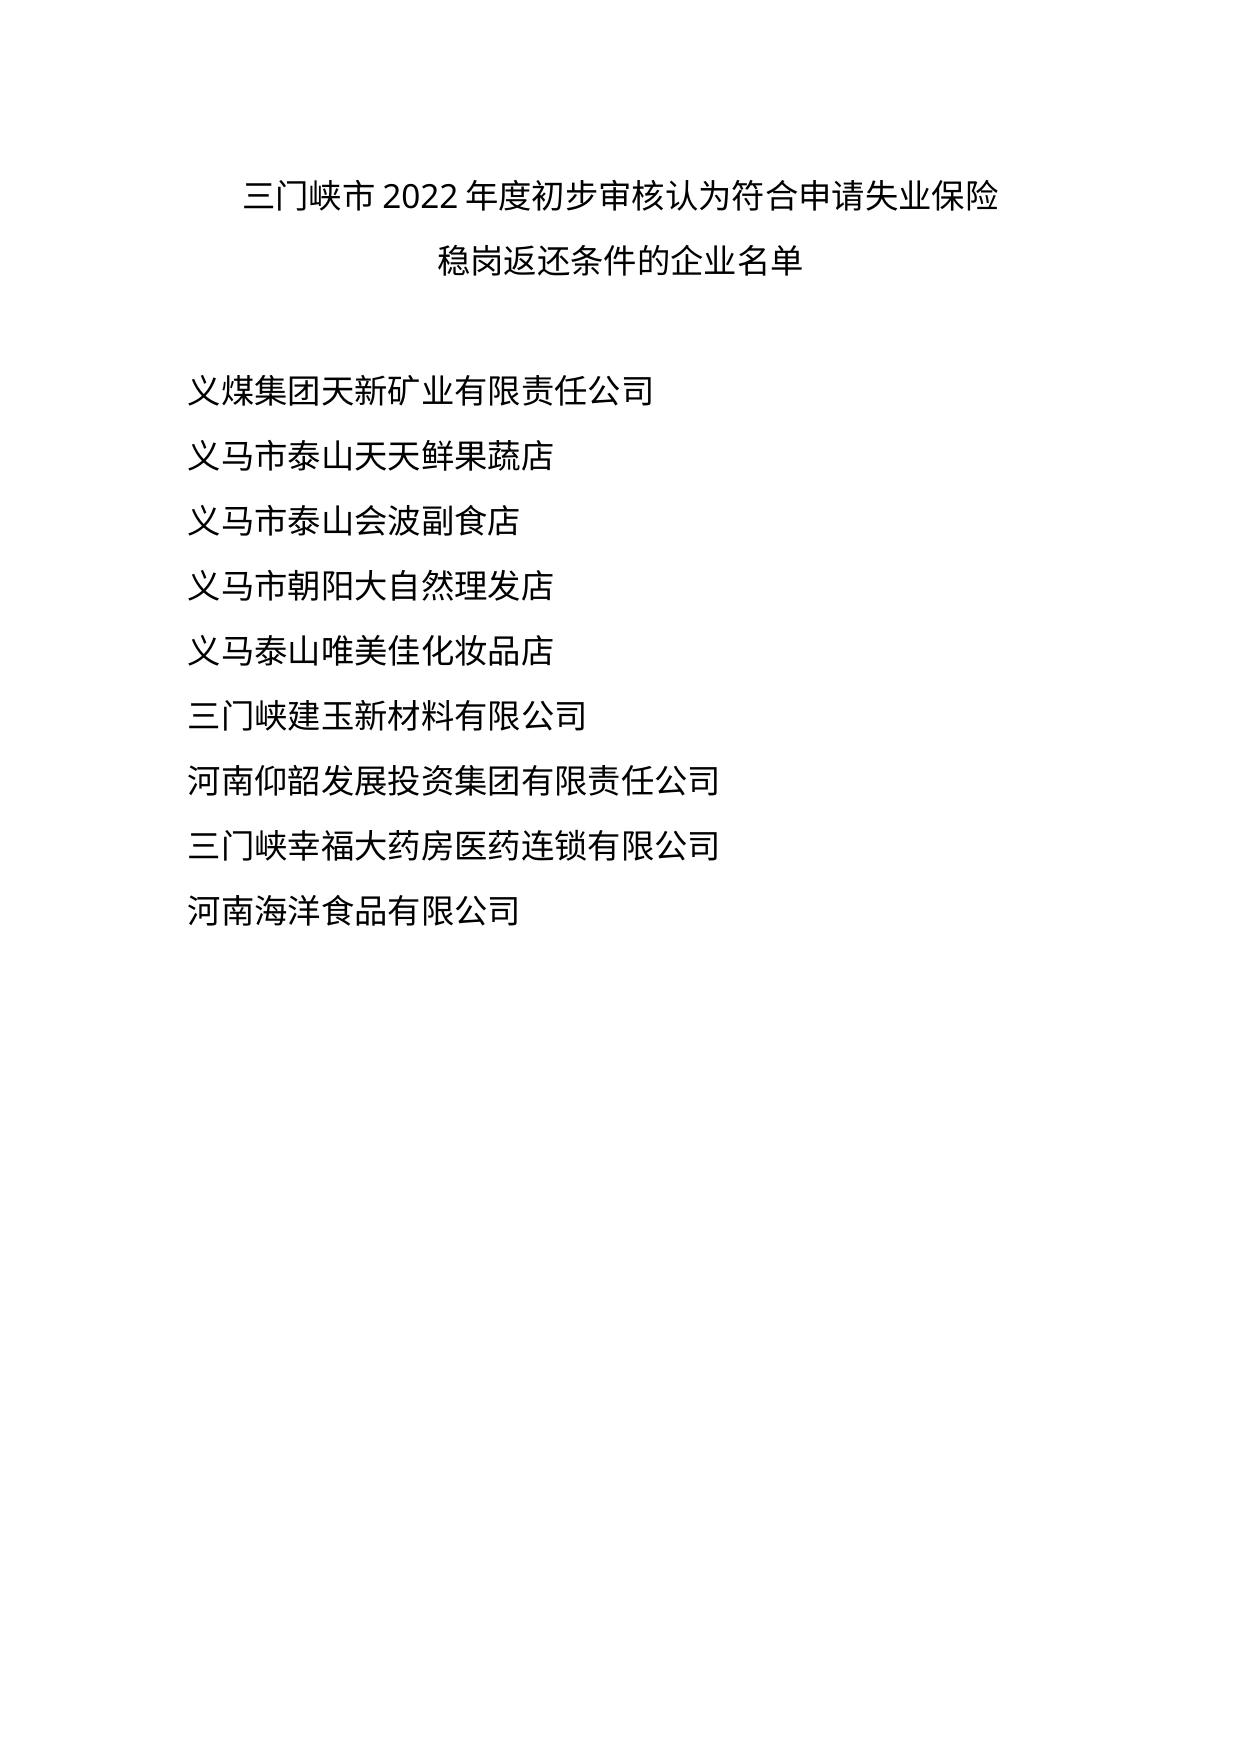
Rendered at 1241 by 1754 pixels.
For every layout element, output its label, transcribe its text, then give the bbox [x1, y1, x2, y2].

text 义煤集团天新矿业有限责任公司 [187, 357, 1053, 422]
text 三门峡幸福大药房医药连锁有限公司 [187, 812, 1053, 877]
text 河南海洋食品有限公司 [187, 877, 1053, 942]
text 义马市朝阳大自然理发店 [187, 552, 1053, 617]
text 三门峡建玉新材料有限公司 [187, 682, 1053, 747]
text 稳岗返还条件的企业名单 [187, 227, 1053, 292]
text 三门峡市2022年度初步审核认为符合申请失业保险 [187, 162, 1053, 227]
text 义马市泰山天天鲜果蔬店 [187, 422, 1053, 487]
text 义马泰山唯美佳化妆品店 [187, 617, 1053, 682]
text 河南仰韶发展投资集团有限责任公司 [187, 747, 1053, 812]
text 义马市泰山会波副食店 [187, 487, 1053, 552]
